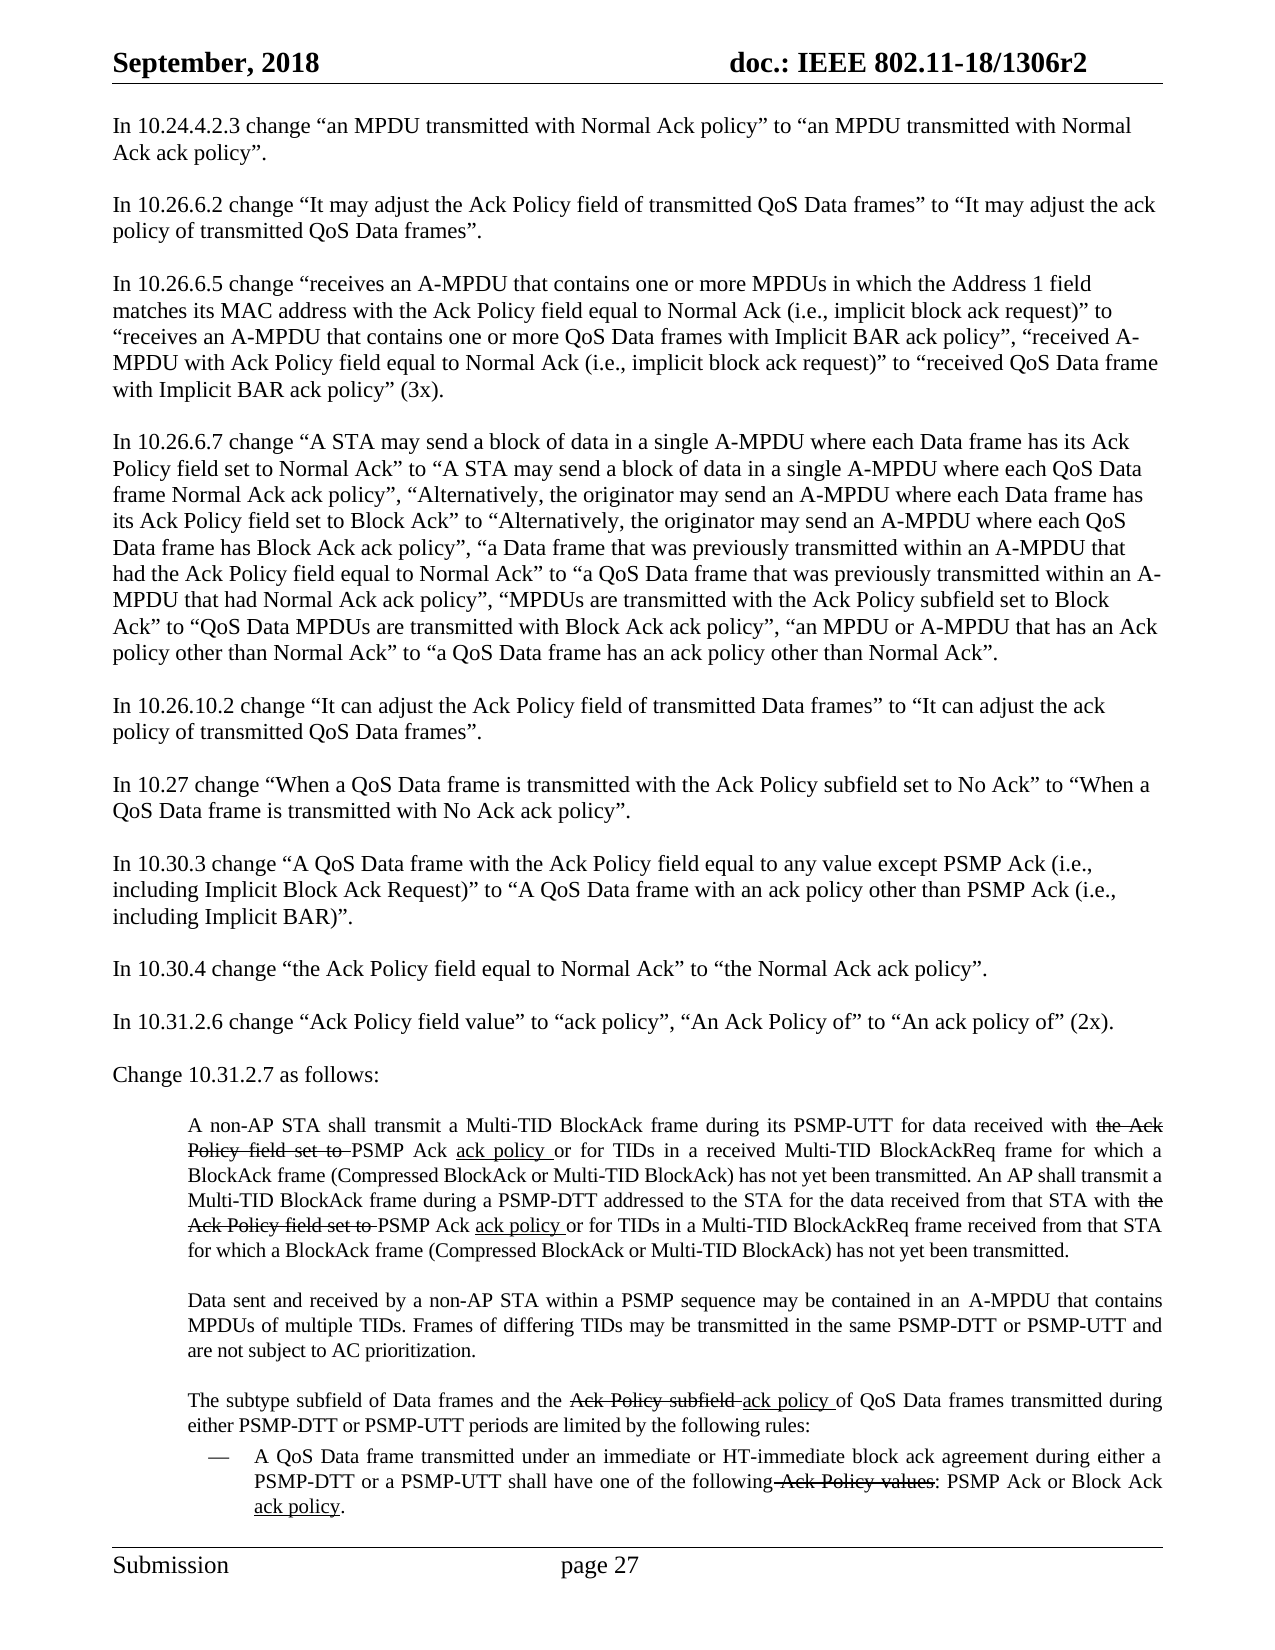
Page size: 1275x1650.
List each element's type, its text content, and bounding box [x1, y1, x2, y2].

text Change 10.31.2.7 as follows: [112, 1061, 1163, 1087]
text In 10.30.3 change “A QoS Data frame with the Ack Policy field equal to any value except PSMP Ack (i.e., including Implicit Block Ack Request)” to “A QoS Data frame with an ack policy other than PSMP Ack (i.e., including Implicit BAR)”. [112, 850, 1163, 929]
text A non-AP STA shall transmit a Multi-TID BlockAck frame during its PSMP-UTT for data received with the Ack Policy field set to PSMP Ack ack policy or for TIDs in a received Multi-TID BlockAckReq frame for which a BlockAck frame (Compressed BlockAck or Multi-TID BlockAck) has not yet been transmitted. An AP shall transmit a Multi-TID BlockAck frame during a PSMP-DTT addressed to the STA for the data received from that STA with the Ack Policy field set to PSMP Ack ack policy or for TIDs in a Multi-TID BlockAckReq frame received from that STA for which a BlockAck frame (Compressed BlockAck or Multi-TID BlockAck) has not yet been transmitted. [187, 1112, 1163, 1262]
text In 10.26.6.7 change “A STA may send a block of data in a single A-MPDU where each Data frame has its Ack Policy field set to Normal Ack” to “A STA may send a block of data in a single A-MPDU where each QoS Data frame Normal Ack ack policy”, “Alternatively, the originator may send an A-MPDU where each Data frame has its Ack Policy field set to Block Ack” to “Alternatively, the originator may send an A-MPDU where each QoS Data frame has Block Ack ack policy”, “a Data frame that was previously transmitted within an A-MPDU that had the Ack Policy field equal to Normal Ack” to “a QoS Data frame that was previously transmitted within an A-MPDU that had Normal Ack ack policy”, “MPDUs are transmitted with the Ack Policy subfield set to Block Ack” to “QoS Data MPDUs are transmitted with Block Ack ack policy”, “an MPDU or A-MPDU that has an Ack policy other than Normal Ack” to “a QoS Data frame has an ack policy other than Normal Ack”. [112, 428, 1163, 666]
text In 10.26.10.2 change “It can adjust the Ack Policy field of transmitted Data frames” to “It can adjust the ack policy of transmitted QoS Data frames”. [112, 692, 1163, 745]
text The subtype subfield of Data frames and the Ack Policy subfield ack policy of QoS Data frames transmitted during either PSMP-DTT or PSMP-UTT periods are limited by the following rules: [187, 1387, 1163, 1437]
text In 10.30.4 change “the Ack Policy field equal to Normal Ack” to “the Normal Ack ack policy”. [112, 956, 1163, 982]
text In 10.26.6.2 change “It may adjust the Ack Policy field of transmitted QoS Data frames” to “It may adjust the ack policy of transmitted QoS Data frames”. [112, 191, 1163, 244]
text In 10.26.6.5 change “receives an A-MPDU that contains one or more MPDUs in which the Address 1 field matches its MAC address with the Ack Policy field equal to Normal Ack (i.e., implicit block ack request)” to “receives an A-MPDU that contains one or more QoS Data frames with Implicit BAR ack policy”, “received A-MPDU with Ack Policy field equal to Normal Ack (i.e., implicit block ack request)” to “received QoS Data frame with Implicit BAR ack policy” (3x). [112, 270, 1163, 402]
text In 10.24.4.2.3 change “an MPDU transmitted with Normal Ack policy” to “an MPDU transmitted with Normal Ack ack policy”. [112, 112, 1163, 165]
list A QoS Data frame transmitted under an immediate or HT-immediate block ack agreement during either a PSMP-DTT or a PSMP-UTT shall have one of the following Ack Policy values: PSMP Ack or Block Ack ack policy. [208, 1443, 1163, 1518]
text Data sent and received by a non-AP STA within a PSMP sequence may be contained in an A-MPDU that contains MPDUs of multiple TIDs. Frames of differing TIDs may be transmitted in the same PSMP-DTT or PSMP-UTT and are not subject to AC prioritization. [187, 1287, 1163, 1362]
text In 10.31.2.6 change “Ack Policy field value” to “ack policy”, “An Ack Policy of” to “An ack policy of” (2x). [112, 1008, 1163, 1034]
text In 10.27 change “When a QoS Data frame is transmitted with the Ack Policy subfield set to No Ack” to “When a QoS Data frame is transmitted with No Ack ack policy”. [112, 771, 1163, 824]
